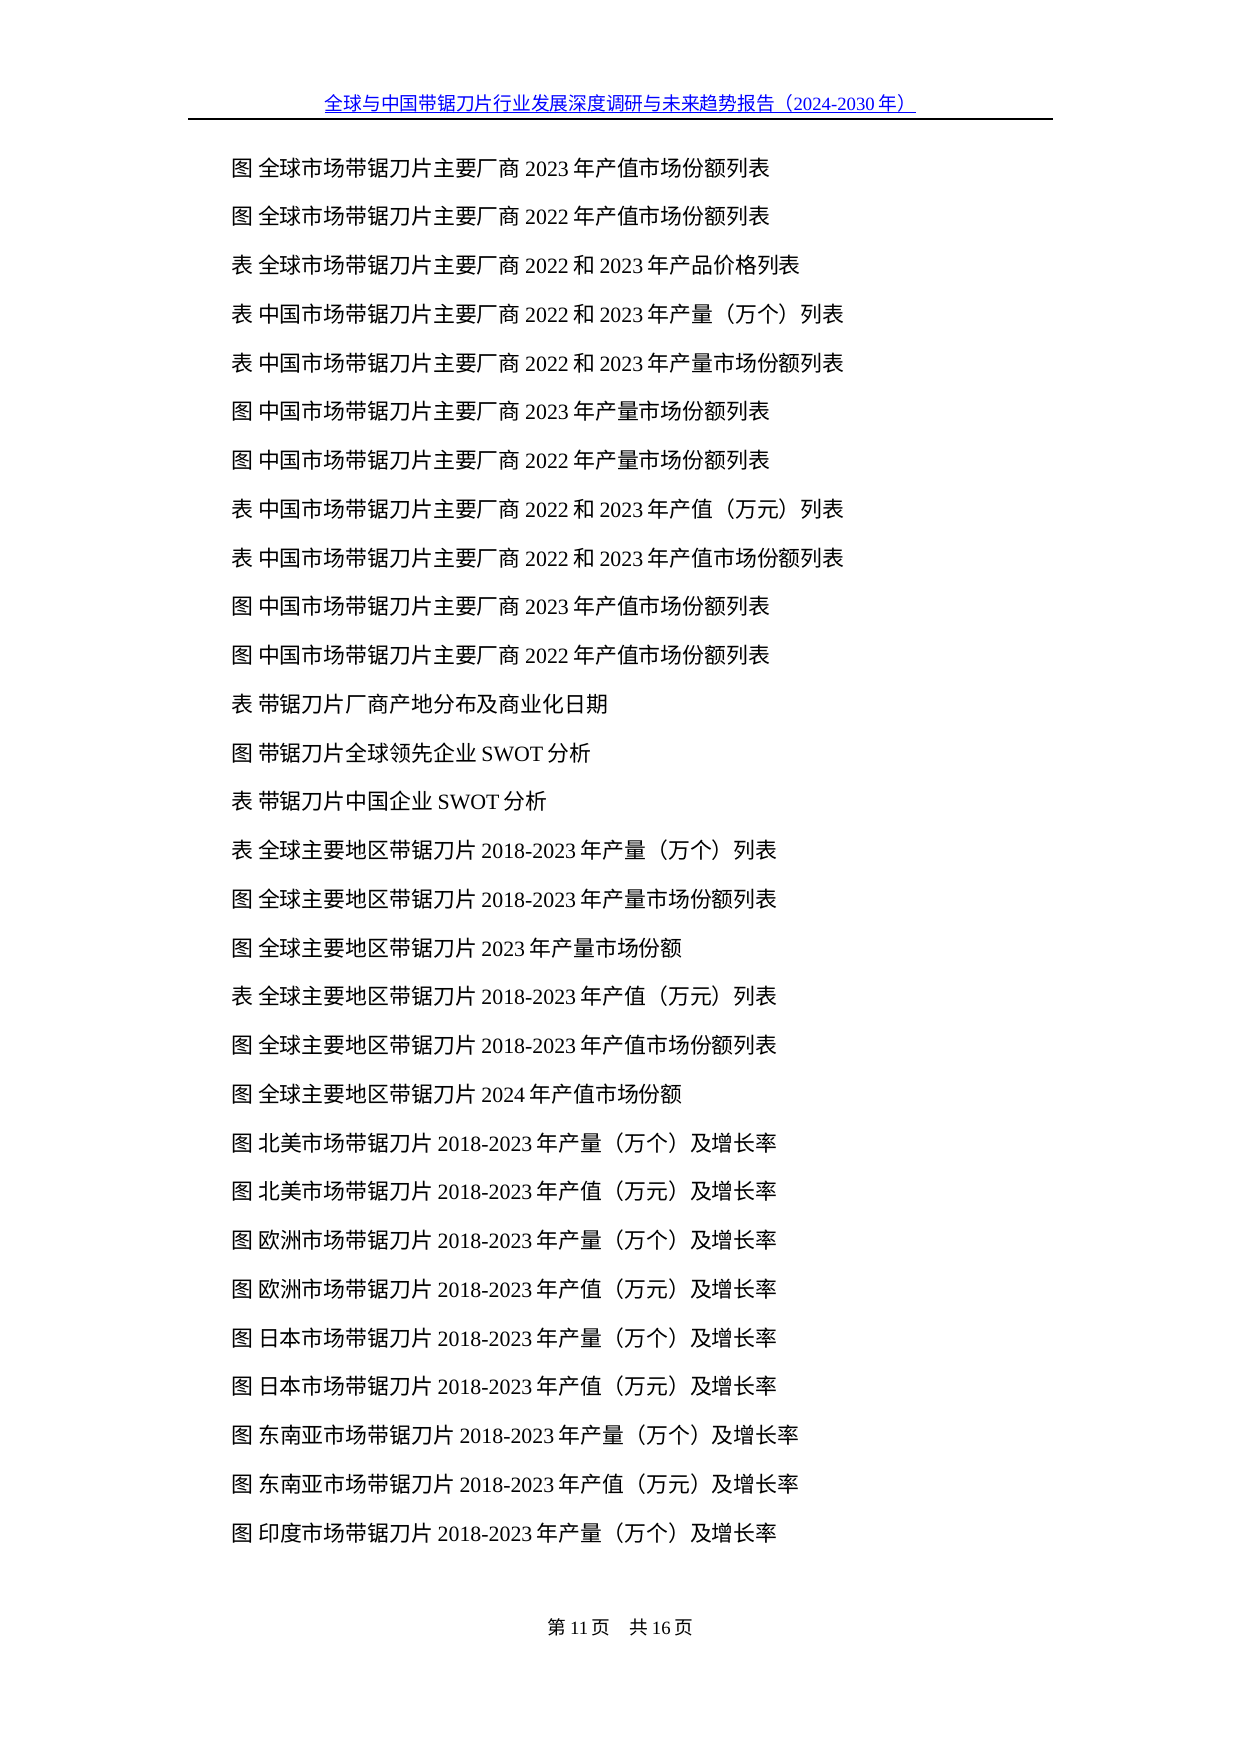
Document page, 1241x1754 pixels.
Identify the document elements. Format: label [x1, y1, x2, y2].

text [187, 150, 1053, 1548]
